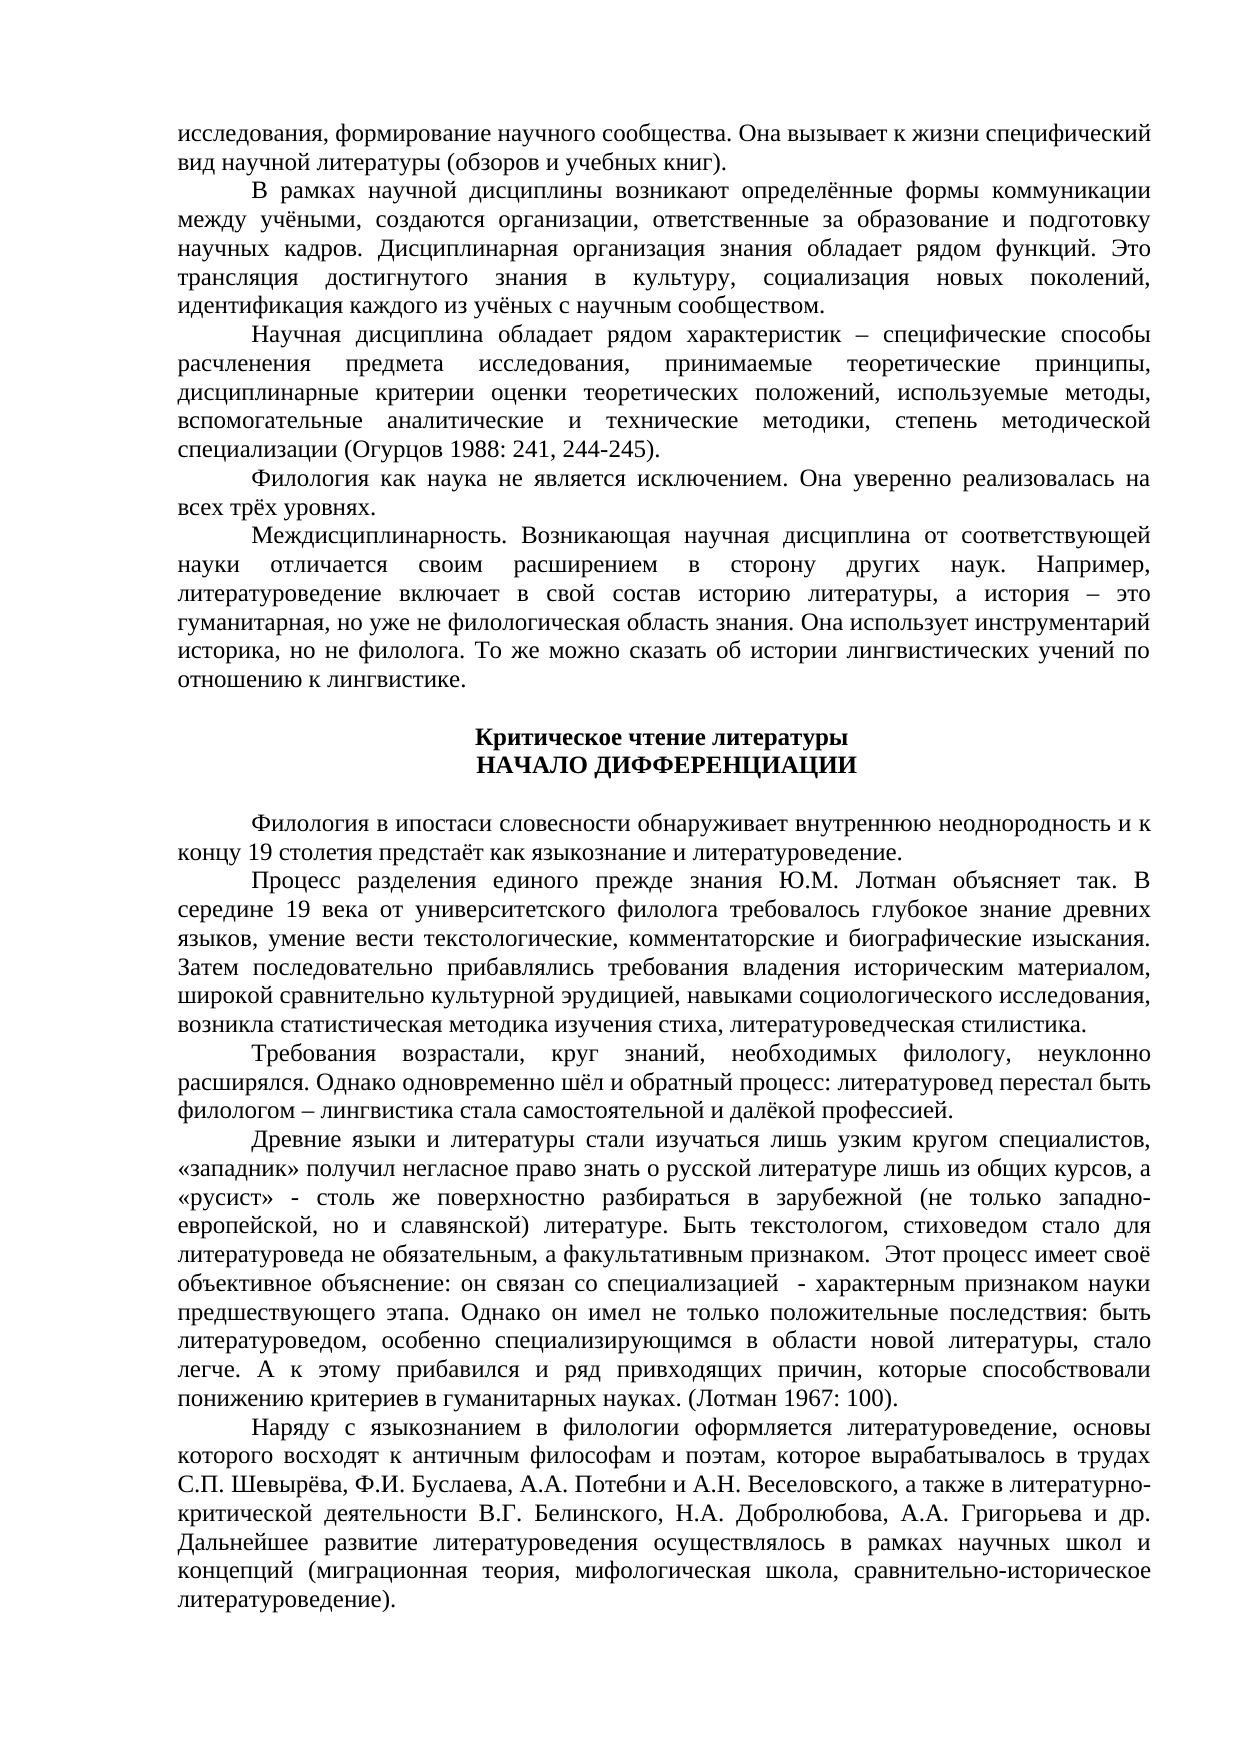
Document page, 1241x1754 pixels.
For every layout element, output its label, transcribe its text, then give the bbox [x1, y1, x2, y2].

text Филология как наука не является исключением. Она уверенно реализовалась на всех трёх уровнях. [177, 463, 1152, 521]
text В рамках научной дисциплины возникают определённые формы коммуникации между учёными, создаются организации, ответственные за образование и подготовку научных кадров. Дисциплинарная организация знания обладает рядом функций. Это трансляция достигнутого знания в культуру, социализация новых поколений, идентификация каждого из учёных с научным сообществом. [177, 176, 1152, 319]
text НАЧАЛО ДИФФЕРЕНЦИАЦИИ [177, 751, 1152, 779]
text Научная дисциплина обладает рядом характеристик – специфические способы расчленения предмета исследования, принимаемые теоретические принципы, дисциплинарные критерии оценки теоретических положений, используемые методы, вспомогательные аналитические и технические методики, степень методической специализации (Огурцов 1988: 241, 244-245). [177, 319, 1152, 463]
text Требования возрастали, круг знаний, необходимых филологу, неуклонно расширялся. Однако одновременно шёл и обратный процесс: литературовед перестал быть филологом – лингвистика стала самостоятельной и далёкой профессией. [177, 1038, 1152, 1124]
text Наряду с языкознанием в филологии оформляется литературоведение, основы которого восходят к античным философам и поэтам, которое вырабатывалось в трудах С.П. Шевырёва, Ф.И. Буслаева, А.А. Потебни и А.Н. Веселовского, а также в литературно-критической деятельности В.Г. Белинского, Н.А. Добролюбова, А.А. Григорьева и др. Дальнейшее развитие литературоведения осуществлялось в рамках научных школ и концепций (миграционная теория, мифологическая школа, сравнительно-историческое литературоведение). [177, 1412, 1152, 1613]
text Филология в ипостаси словесности обнаруживает внутреннюю неоднородность и к концу 19 столетия предстаёт как языкознание и литературоведение. [177, 808, 1152, 866]
text Междисциплинарность. Возникающая научная дисциплина от соответствующей науки отличается своим расширением в сторону других наук. Например, литературоведение включает в свой состав историю литературы, а история – это гуманитарная, но уже не филологическая область знания. Она использует инструментарий историка, но не филолога. То же можно сказать об истории лингвистических учений по отношению к лингвистике. [177, 521, 1152, 693]
text Древние языки и литературы стали изучаться лишь узким кругом специалистов, «западник» получил негласное право знать о русской литературе лишь из общих курсов, а «русист» - столь же поверхностно разбираться в зарубежной (не только западно-европейской, но и славянской) литературе. Быть текстологом, стиховедом стало для литературоведа не обязательным, а факультативным признаком. Этот процесс имеет своё объективное объяснение: он связан со специализацией - характерным признаком науки предшествующего этапа. Однако он имел не только положительные последствия: быть литературоведом, особенно специализирующимся в области новой литературы, стало легче. А к этому прибавился и ряд привходящих причин, которые способствовали понижению критериев в гуманитарных науках. (Лотман 1967: 100). [177, 1124, 1152, 1412]
text Процесс разделения единого прежде знания Ю.М. Лотман объясняет так. В середине 19 века от университетского филолога требовалось глубокое знание древних языков, умение вести текстологические, комментаторские и биографические изыскания. Затем последовательно прибавлялись требования владения историческим материалом, широкой сравнительно культурной эрудицией, навыками социологического исследования, возникла статистическая методика изучения стиха, литературоведческая стилистика. [177, 866, 1152, 1038]
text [177, 118, 1152, 176]
text Критическое чтение литературы [177, 722, 1152, 751]
